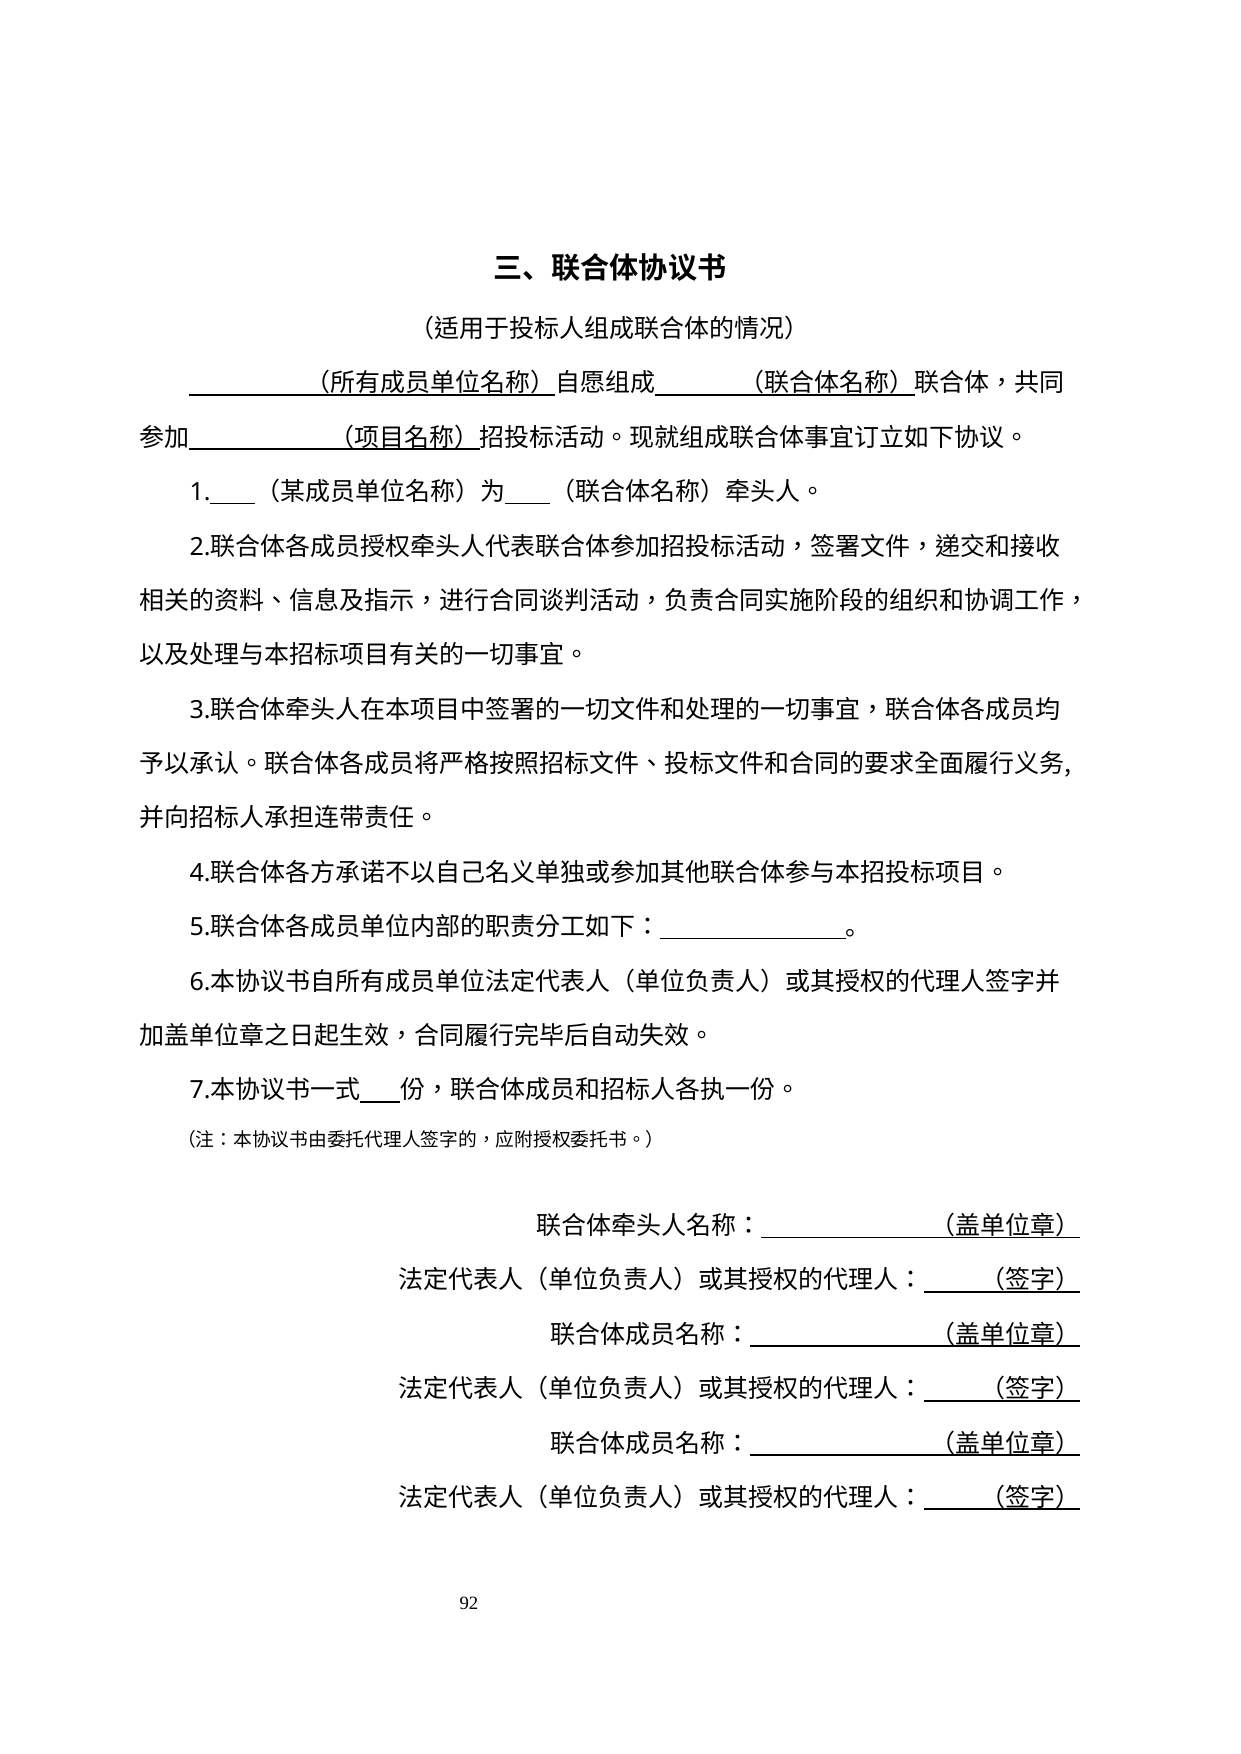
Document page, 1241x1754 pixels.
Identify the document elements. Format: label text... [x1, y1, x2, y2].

text 4.联合体各方承诺不以自己名义单独或参加其他联合体参与本招投标项目。 [139, 852, 1079, 888]
text 联合体成员名称： （盖单位章） [139, 1423, 1079, 1459]
text 法定代表人（单位负责人）或其授权的代理人： （签字） [139, 1477, 1079, 1514]
text 联合体成员名称： （盖单位章） [139, 1314, 1079, 1351]
text 1. （某成员单位名称）为 （联合体名称）牵头人。 [189, 472, 1079, 508]
text 2.联合体各成员授权牵头人代表联合体参加招投标活动，签署文件，递交和接收相关的资料、信息及指示，进行合同谈判活动，负责合同实施阶段的组织和协调工作，以及处理与本招标项目有关的一切事宜。 [139, 526, 1079, 671]
text 5.联合体各成员单位内部的职责分工如下： 。 [139, 907, 1079, 943]
text 联合体牵头人名称： （盖单位章） [139, 1206, 1079, 1242]
subtitle 三、联合体协议书 [139, 245, 1079, 287]
text 法定代表人（单位负责人）或其授权的代理人： （签字） [139, 1260, 1079, 1296]
text 3.联合体牵头人在本项目中签署的一切文件和处理的一切事宜，联合体各成员均予以承认。联合体各成员将严格按照招标文件、投标文件和合同的要求全面履行义务,并向招标人承担连带责任。 [139, 689, 1079, 834]
text （注：本协议书由委托代理人签字的，应附授权委托书。） [139, 1124, 1079, 1151]
text （所有成员单位名称）自愿组成 （联合体名称）联合体，共同参加 （项目名称）招投标活动。现就组成联合体事宜订立如下协议。 [139, 363, 1079, 453]
text （适用于投标人组成联合体的情况） [139, 308, 1079, 345]
text 7.本协议书一式 份，联合体成员和招标人各执一份。 [189, 1070, 1079, 1106]
text 法定代表人（单位负责人）或其授权的代理人： （签字） [139, 1369, 1079, 1405]
text 6.本协议书自所有成员单位法定代表人（单位负责人）或其授权的代理人签字并加盖单位章之日起生效，合同履行完毕后自动失效。 [139, 961, 1079, 1052]
